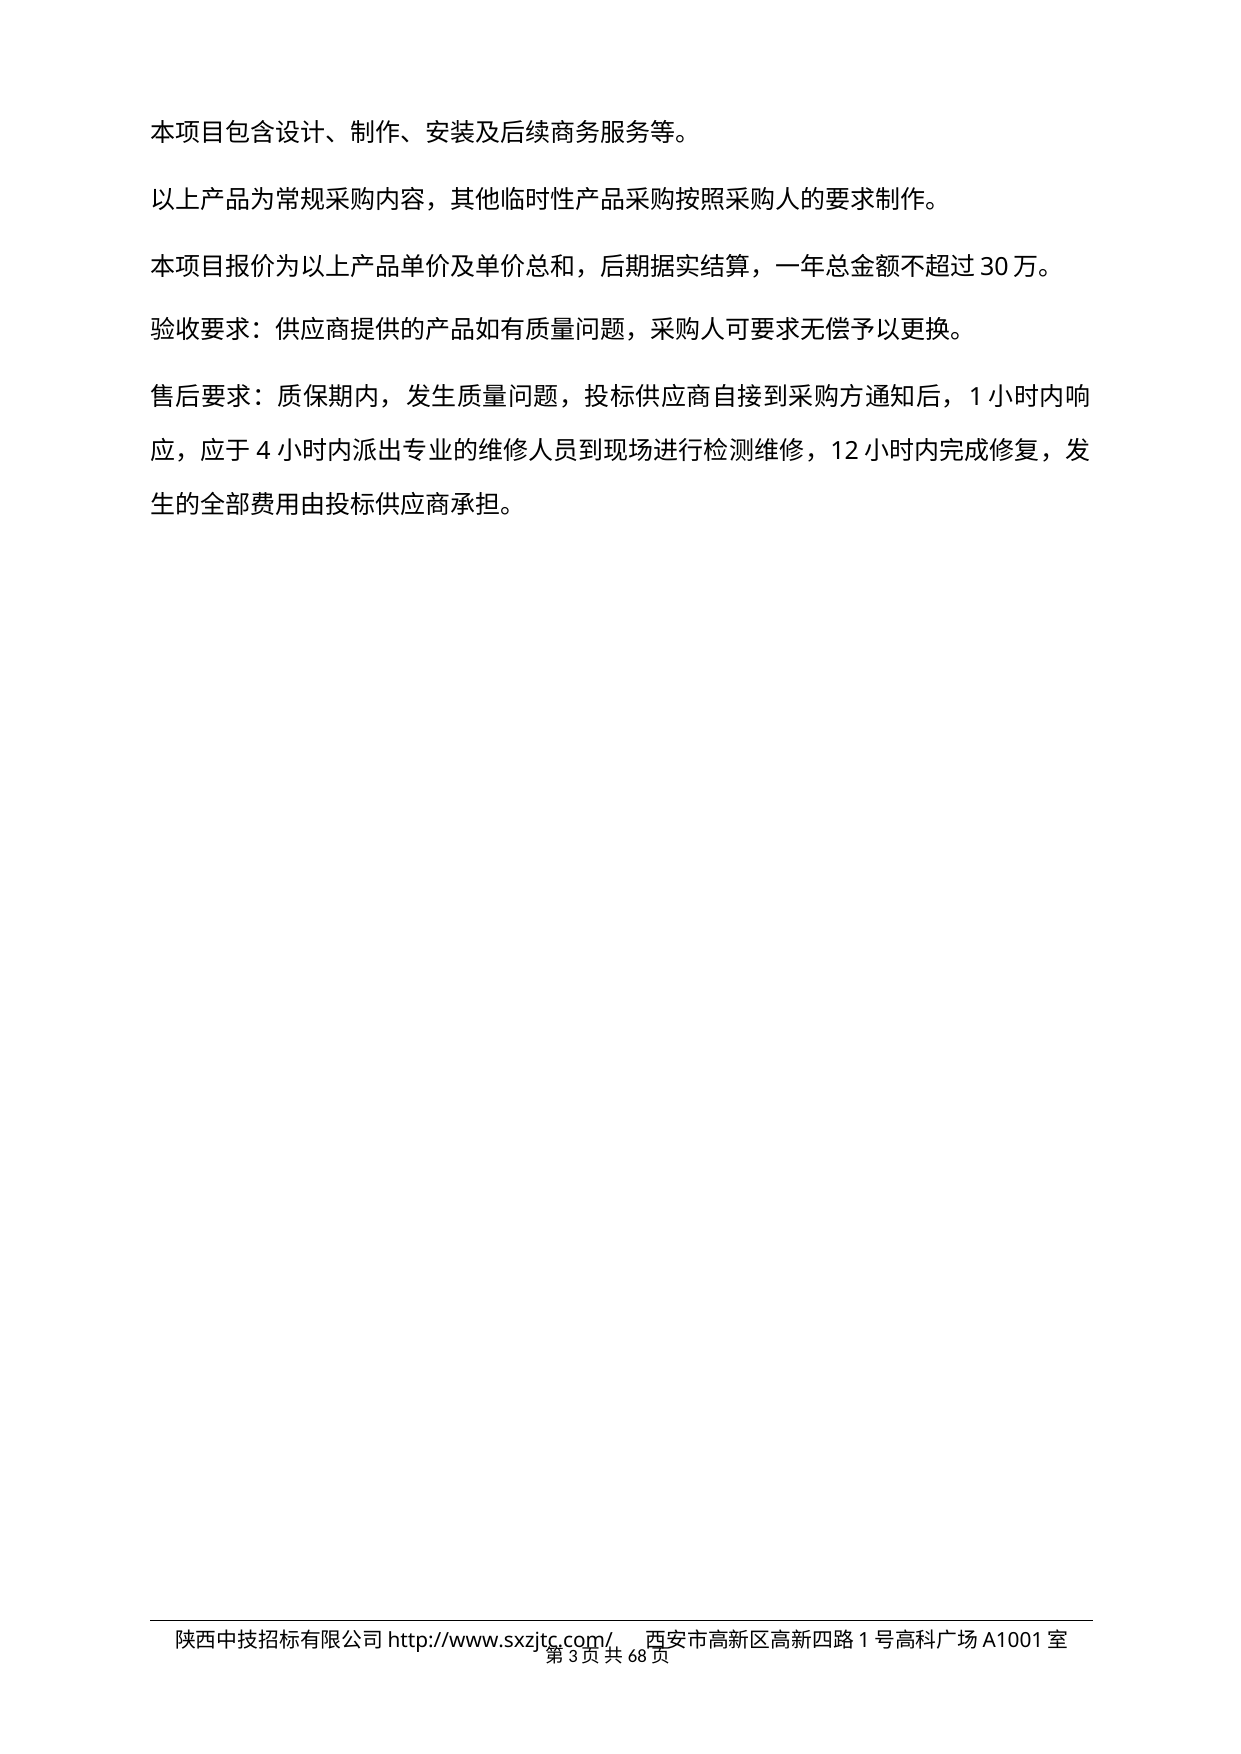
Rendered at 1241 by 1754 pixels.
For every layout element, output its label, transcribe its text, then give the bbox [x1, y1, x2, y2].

text 以上产品为常规采购内容，其他临时性产品采购按照采购人的要求制作。 [150, 179, 1090, 216]
text 售后要求：质保期内，发生质量问题，投标供应商自接到采购方通知后，1小时内响应，应于 4 小时内派出专业的维修人员到现场进行检测维修，12小时内完成修复，发生的全部费用由投标供应商承担。 [150, 376, 1090, 521]
text 本项目包含设计、制作、安装及后续商务服务等。 [150, 112, 1090, 149]
text 本项目报价为以上产品单价及单价总和，后期据实结算，一年总金额不超过30万。 [150, 246, 1090, 282]
text 验收要求：供应商提供的产品如有质量问题，采购人可要求无偿予以更换。 [150, 309, 1090, 345]
